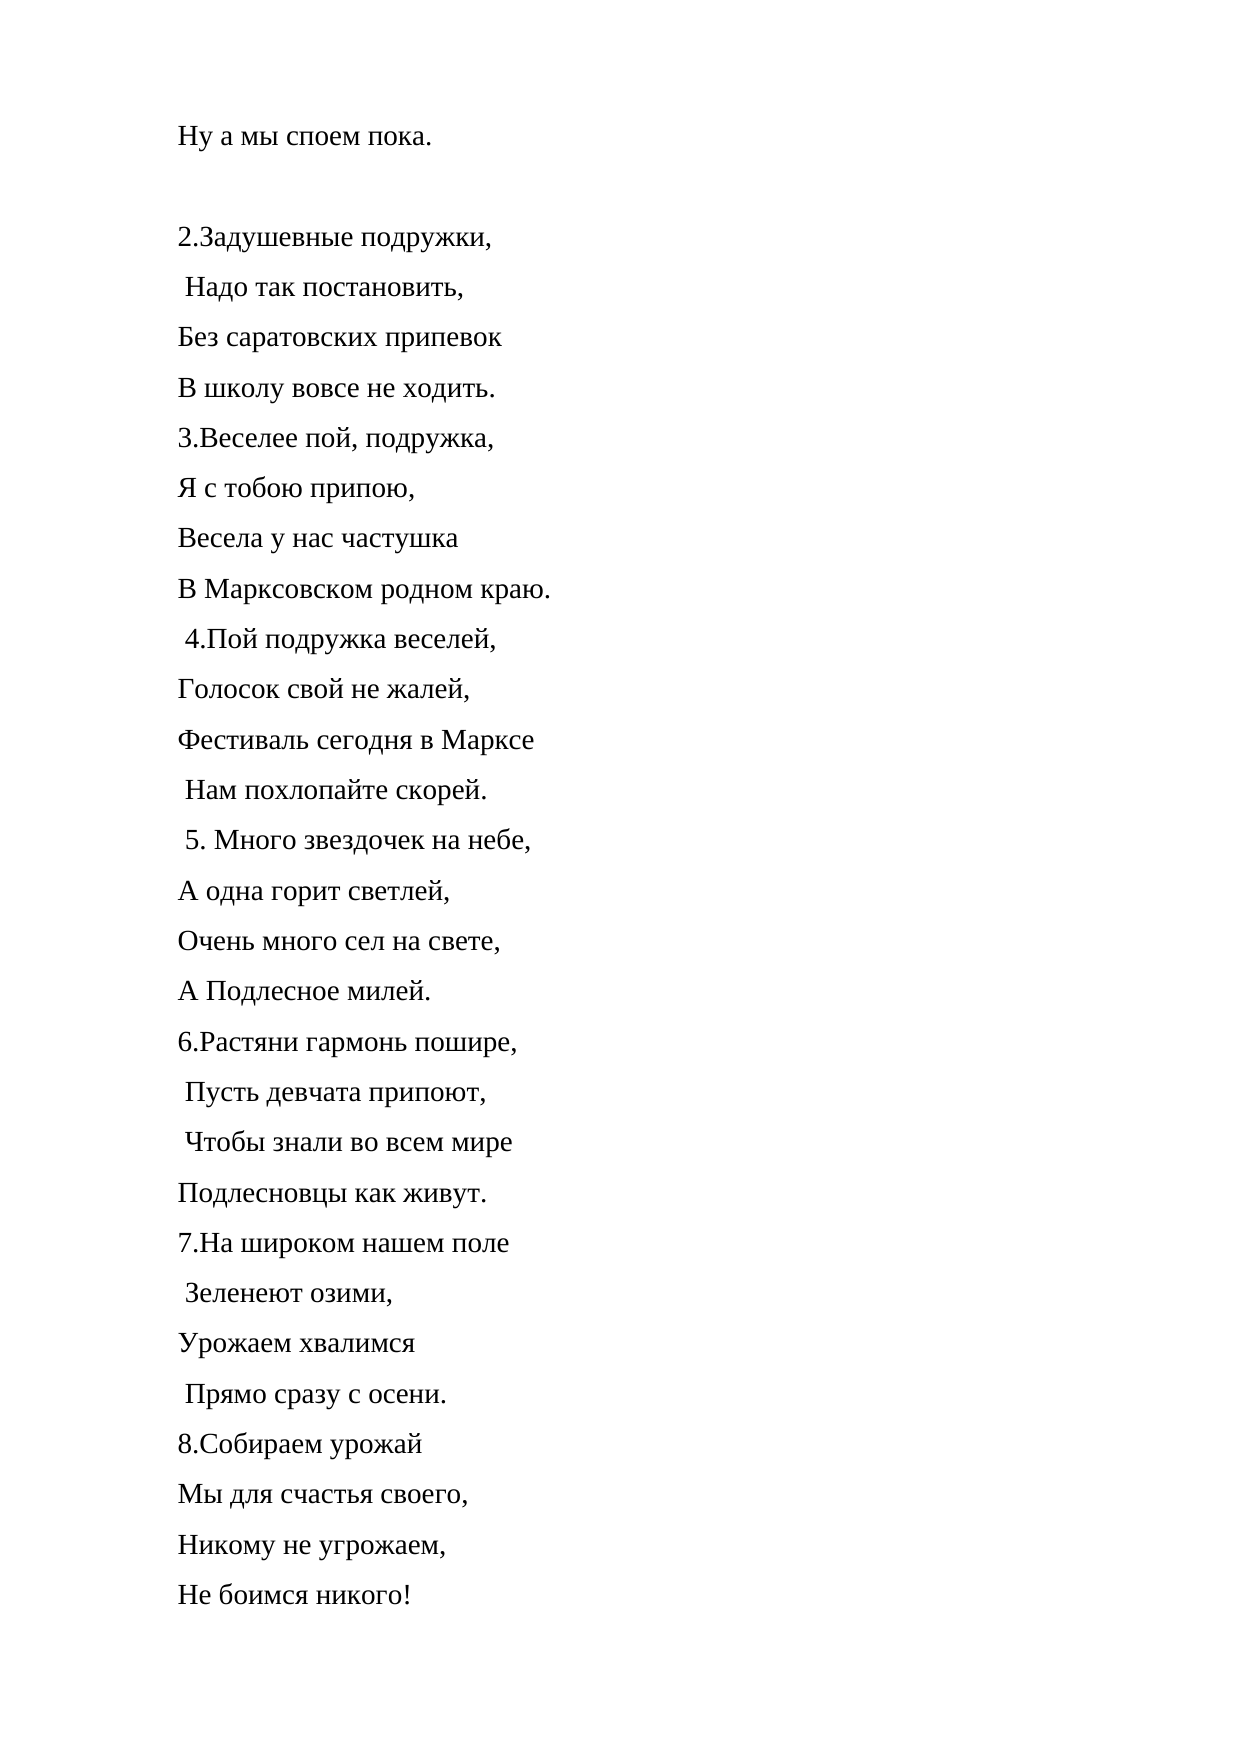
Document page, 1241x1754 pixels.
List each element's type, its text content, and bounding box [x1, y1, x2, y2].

text В Марксовском родном краю. [177, 571, 1152, 604]
text Без саратовских припевок [177, 319, 1152, 353]
text Фестиваль сегодня в Марксе [177, 722, 1152, 755]
text Пусть девчата припоют, [177, 1074, 1152, 1108]
text В школу вовсе не ходить. [177, 370, 1152, 403]
text Мы для счастья своего, [177, 1477, 1152, 1510]
text А одна горит светлей, [177, 873, 1152, 906]
text Весела у нас частушка [177, 521, 1152, 554]
text Чтобы знали во всем мире [177, 1124, 1152, 1158]
text 6.Растяни гармонь пошире, [177, 1024, 1152, 1057]
text Надо так постановить, [177, 269, 1152, 303]
text Очень много сел на свете, [177, 923, 1152, 957]
text Голосок свой не жалей, [177, 672, 1152, 705]
text 2.Задушевные подружки, [177, 219, 1152, 252]
text Никому не угрожаем, [177, 1527, 1152, 1560]
text Не боимся никого! [177, 1577, 1152, 1611]
text 5. Много звездочек на небе, [177, 822, 1152, 856]
text 7.На широком нашем поле [177, 1225, 1152, 1258]
text Прямо сразу с осени. [177, 1376, 1152, 1409]
text А Подлесное милей. [177, 973, 1152, 1007]
text Подлесновцы как живут. [177, 1175, 1152, 1208]
text 8.Собираем урожай [177, 1426, 1152, 1460]
text 4.Пой подружка веселей, [177, 621, 1152, 655]
text Урожаем хвалимся [177, 1326, 1152, 1359]
text Зеленеют озими, [177, 1275, 1152, 1309]
text Нам похлопайте скорей. [177, 772, 1152, 806]
text Я с тобою припою, [177, 470, 1152, 504]
text 3.Веселее пой, подружка, [177, 420, 1152, 453]
text Ну а мы споем пока. [177, 118, 1152, 152]
